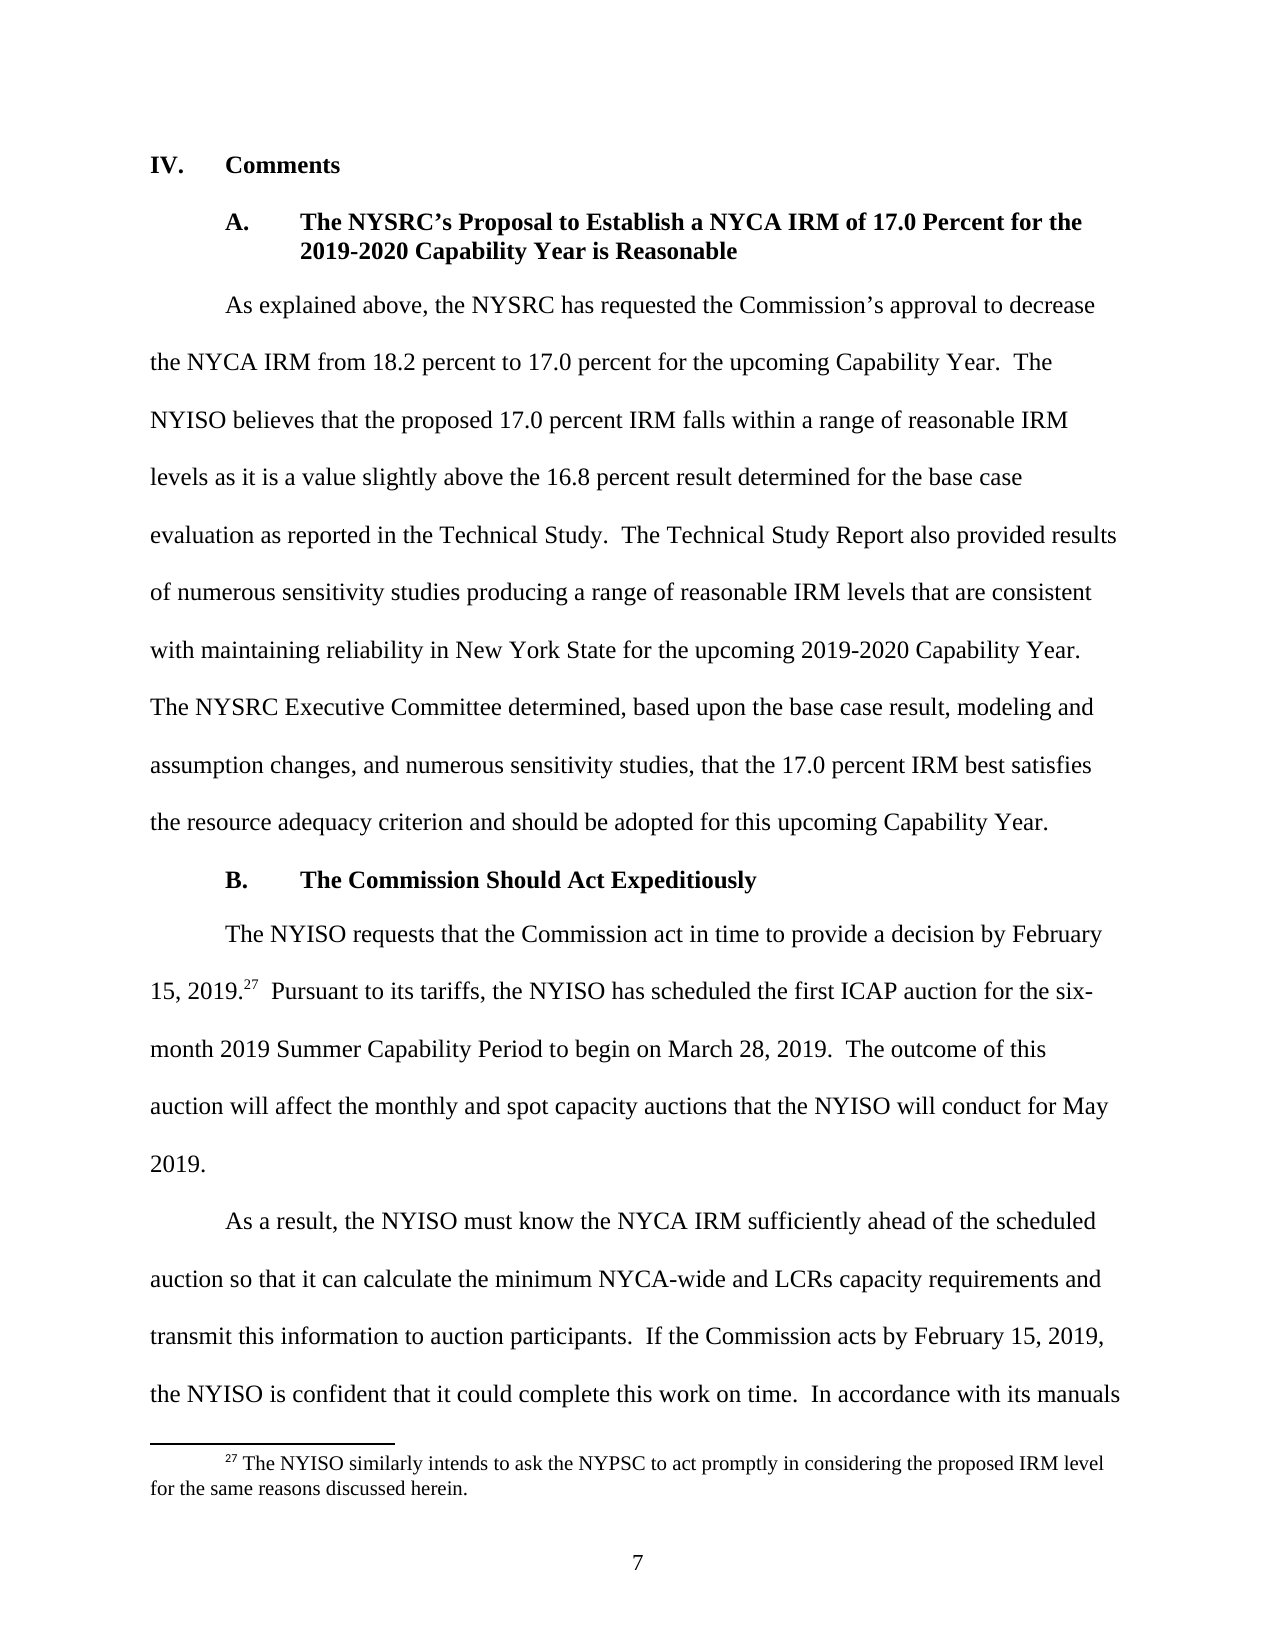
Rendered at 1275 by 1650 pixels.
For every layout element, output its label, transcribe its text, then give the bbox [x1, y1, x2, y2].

text As explained above, the NYSRC has requested the Commission’s approval to decrease the NYCA IRM from 18.2 percent to 17.0 percent for the upcoming Capability Year. The NYISO believes that the proposed 17.0 percent IRM falls within a range of reasonable IRM levels as it is a value slightly above the 16.8 percent result determined for the base case evaluation as reported in the Technical Study. The Technical Study Report also provided results of numerous sensitivity studies producing a range of reasonable IRM levels that are consistent with maintaining reliability in New York State for the upcoming 2019-2020 Capability Year. The NYSRC Executive Committee determined, based upon the base case result, modeling and assumption changes, and numerous sensitivity studies, that the 17.0 percent IRM best satisfies the resource adequacy criterion and should be adopted for this upcoming Capability Year. [150, 290, 1125, 836]
list The Commission Should Act Expeditiously [225, 865, 1125, 894]
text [150, 1206, 1125, 1407]
list The NYSRC’s Proposal to Establish a NYCA IRM of 17.0 Percent for the 2019-2020 Capability Year is Reasonable [225, 207, 1125, 265]
text The NYISO requests that the Commission act in time to provide a decision by February 15, 2019. Pursuant to its tariffs, the NYISO has scheduled the first ICAP auction for the six-month 2019 Summer Capability Period to begin on March 28, 2019. The outcome of this auction will affect the monthly and spot capacity auctions that the NYISO will conduct for May 2019. [150, 919, 1125, 1177]
list Comments [150, 150, 1125, 179]
